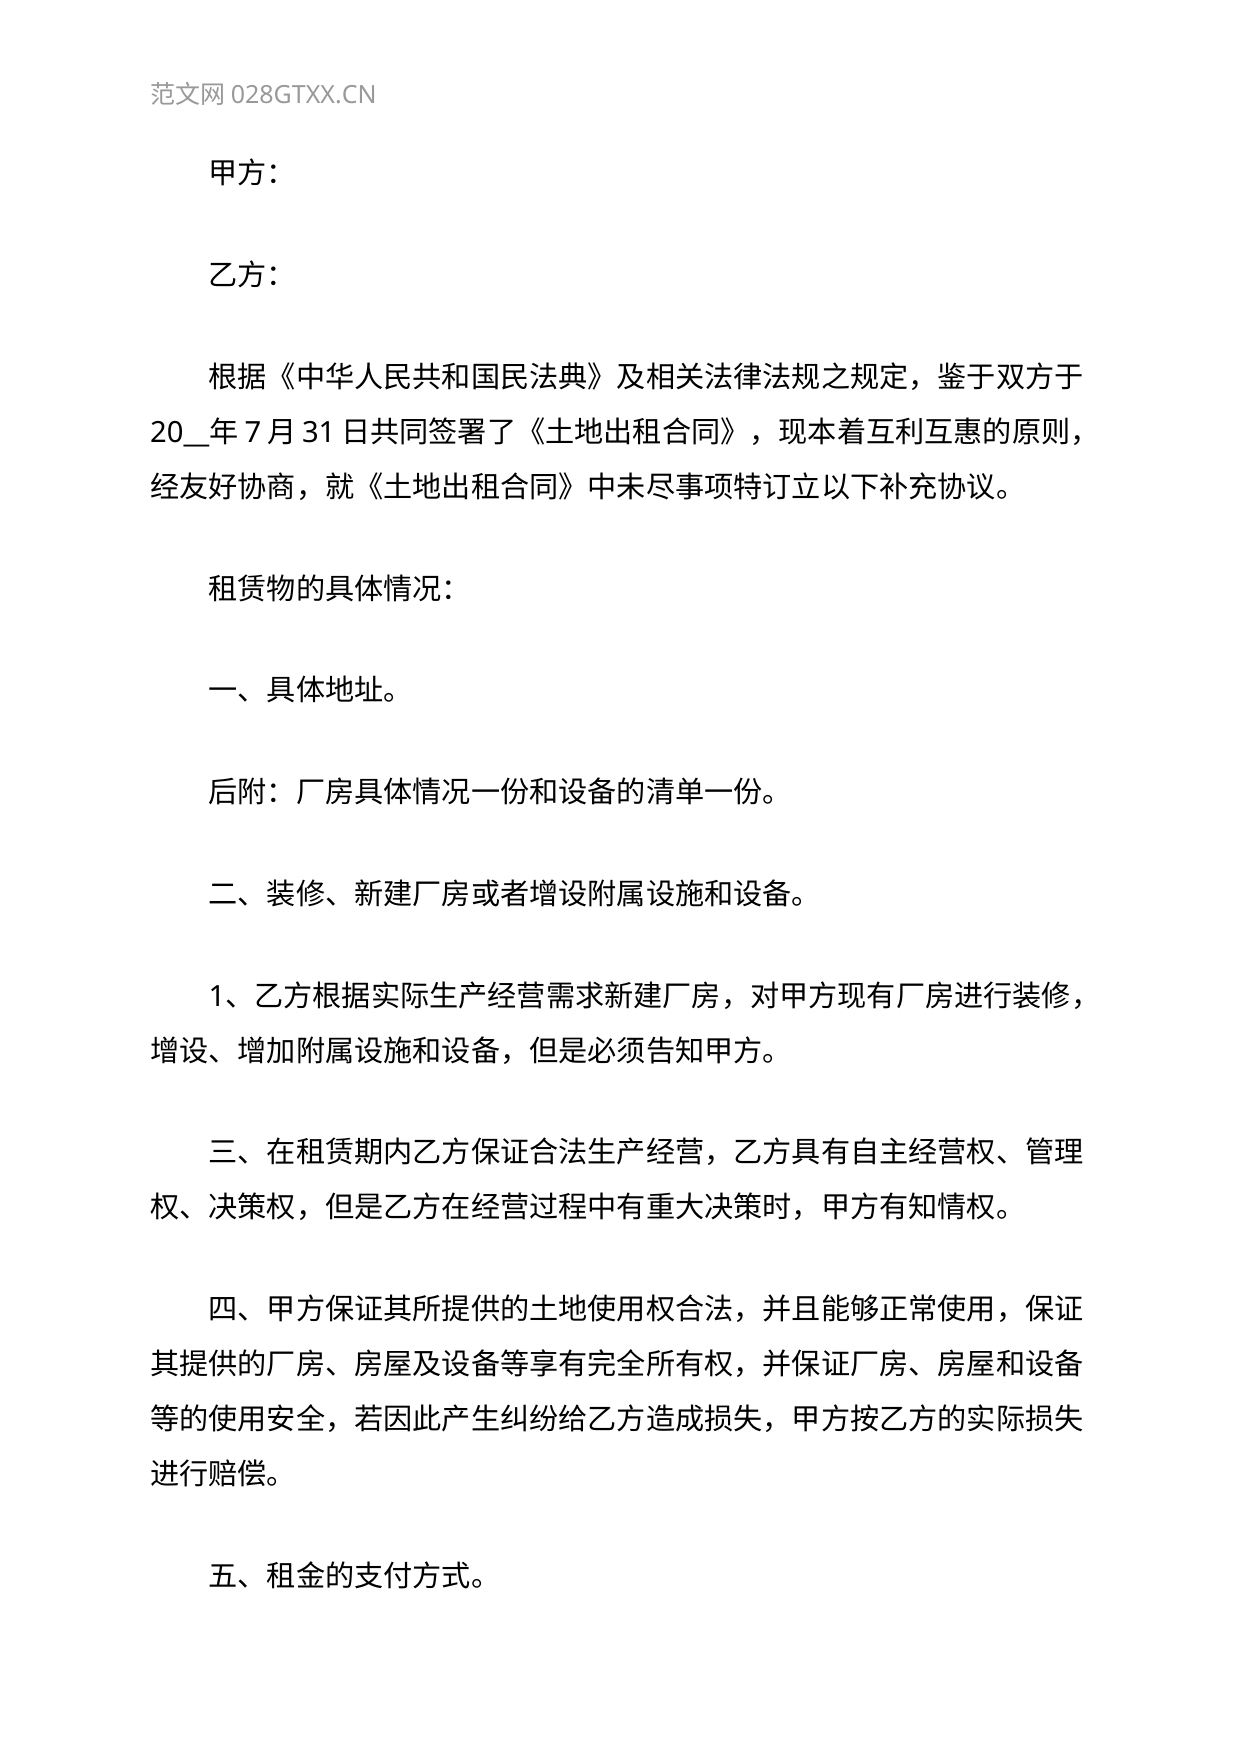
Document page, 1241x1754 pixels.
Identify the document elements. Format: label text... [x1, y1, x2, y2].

text 五、租金的支付方式。 [150, 1552, 1090, 1594]
text 一、具体地址。 [150, 667, 1090, 709]
text 四、甲方保证其所提供的土地使用权合法，并且能够正常使用，保证其提供的厂房、房屋及设备等享有完全所有权，并保证厂房、房屋和设备等的使用安全，若因此产生纠纷给乙方造成损失，甲方按乙方的实际损失进行赔偿。 [150, 1286, 1090, 1493]
text 甲方： [150, 150, 1090, 192]
text 后附：厂房具体情况一份和设备的清单一份。 [150, 769, 1090, 811]
text 乙方： [150, 252, 1090, 294]
text 二、装修、新建厂房或者增设附属设施和设备。 [150, 871, 1090, 913]
text 租赁物的具体情况： [150, 565, 1090, 607]
text 三、在租赁期内乙方保证合法生产经营，乙方具有自主经营权、管理权、决策权，但是乙方在经营过程中有重大决策时，甲方有知情权。 [150, 1129, 1090, 1226]
text 根据《中华人民共和国民法典》及相关法律法规之规定，鉴于双方于20__年7月31日共同签署了《土地出租合同》，现本着互利互惠的原则，经友好协商，就《土地出租合同》中未尽事项特订立以下补充协议。 [150, 353, 1090, 506]
text 1、乙方根据实际生产经营需求新建厂房，对甲方现有厂房进行装修，增设、增加附属设施和设备，但是必须告知甲方。 [150, 972, 1090, 1069]
